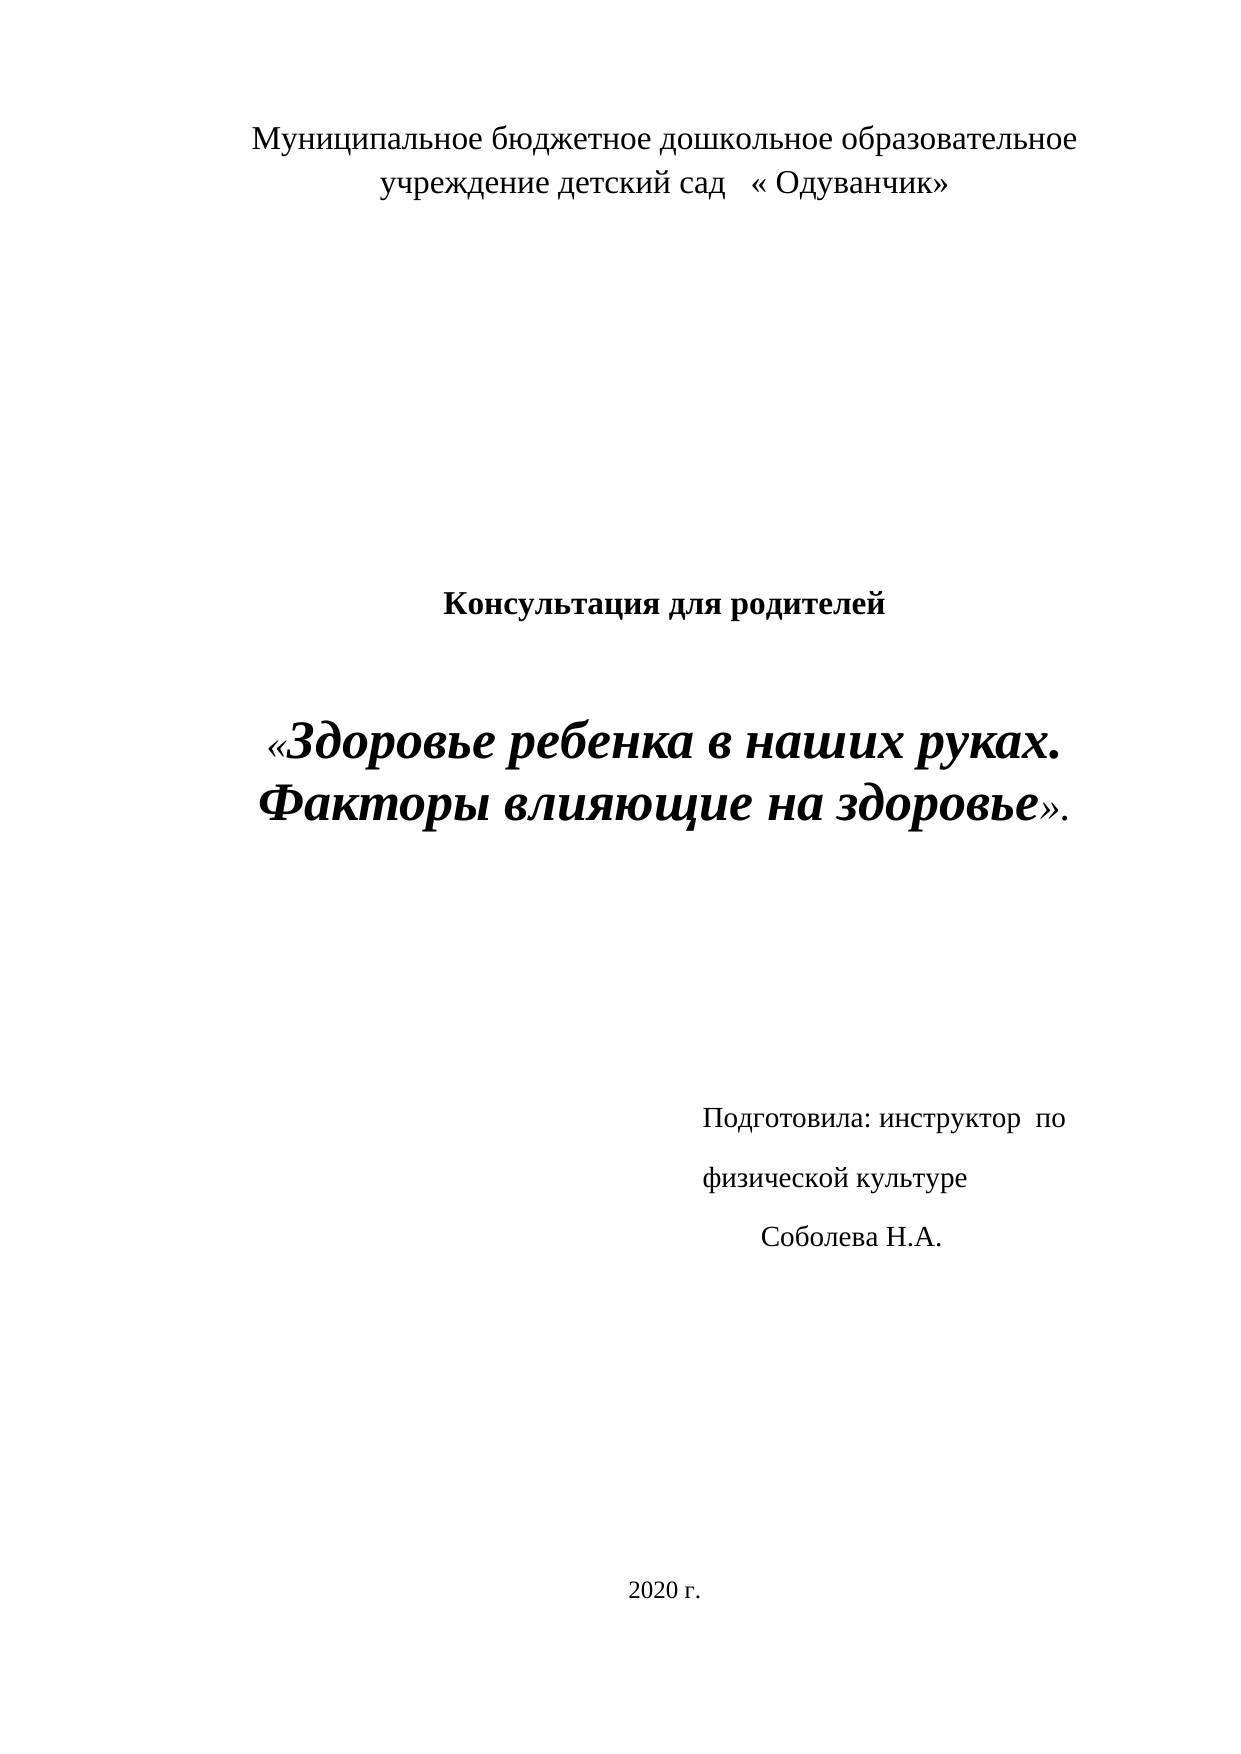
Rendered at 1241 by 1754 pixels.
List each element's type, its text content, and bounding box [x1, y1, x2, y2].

subtitle «Здоровье ребенка в наших руках. Факторы влияющие на здоровье». [177, 708, 1152, 832]
text 2020 г. [177, 1575, 1152, 1604]
text Подготовила: инструктор по [177, 1100, 1152, 1134]
text физической культуре [177, 1160, 1152, 1193]
text Соболева Н.А. [177, 1219, 1152, 1253]
text Консультация для родителей [177, 583, 1152, 622]
text Муниципальное бюджетное дошкольное образовательное учреждение детский сад « Одуванчик» [177, 118, 1152, 201]
